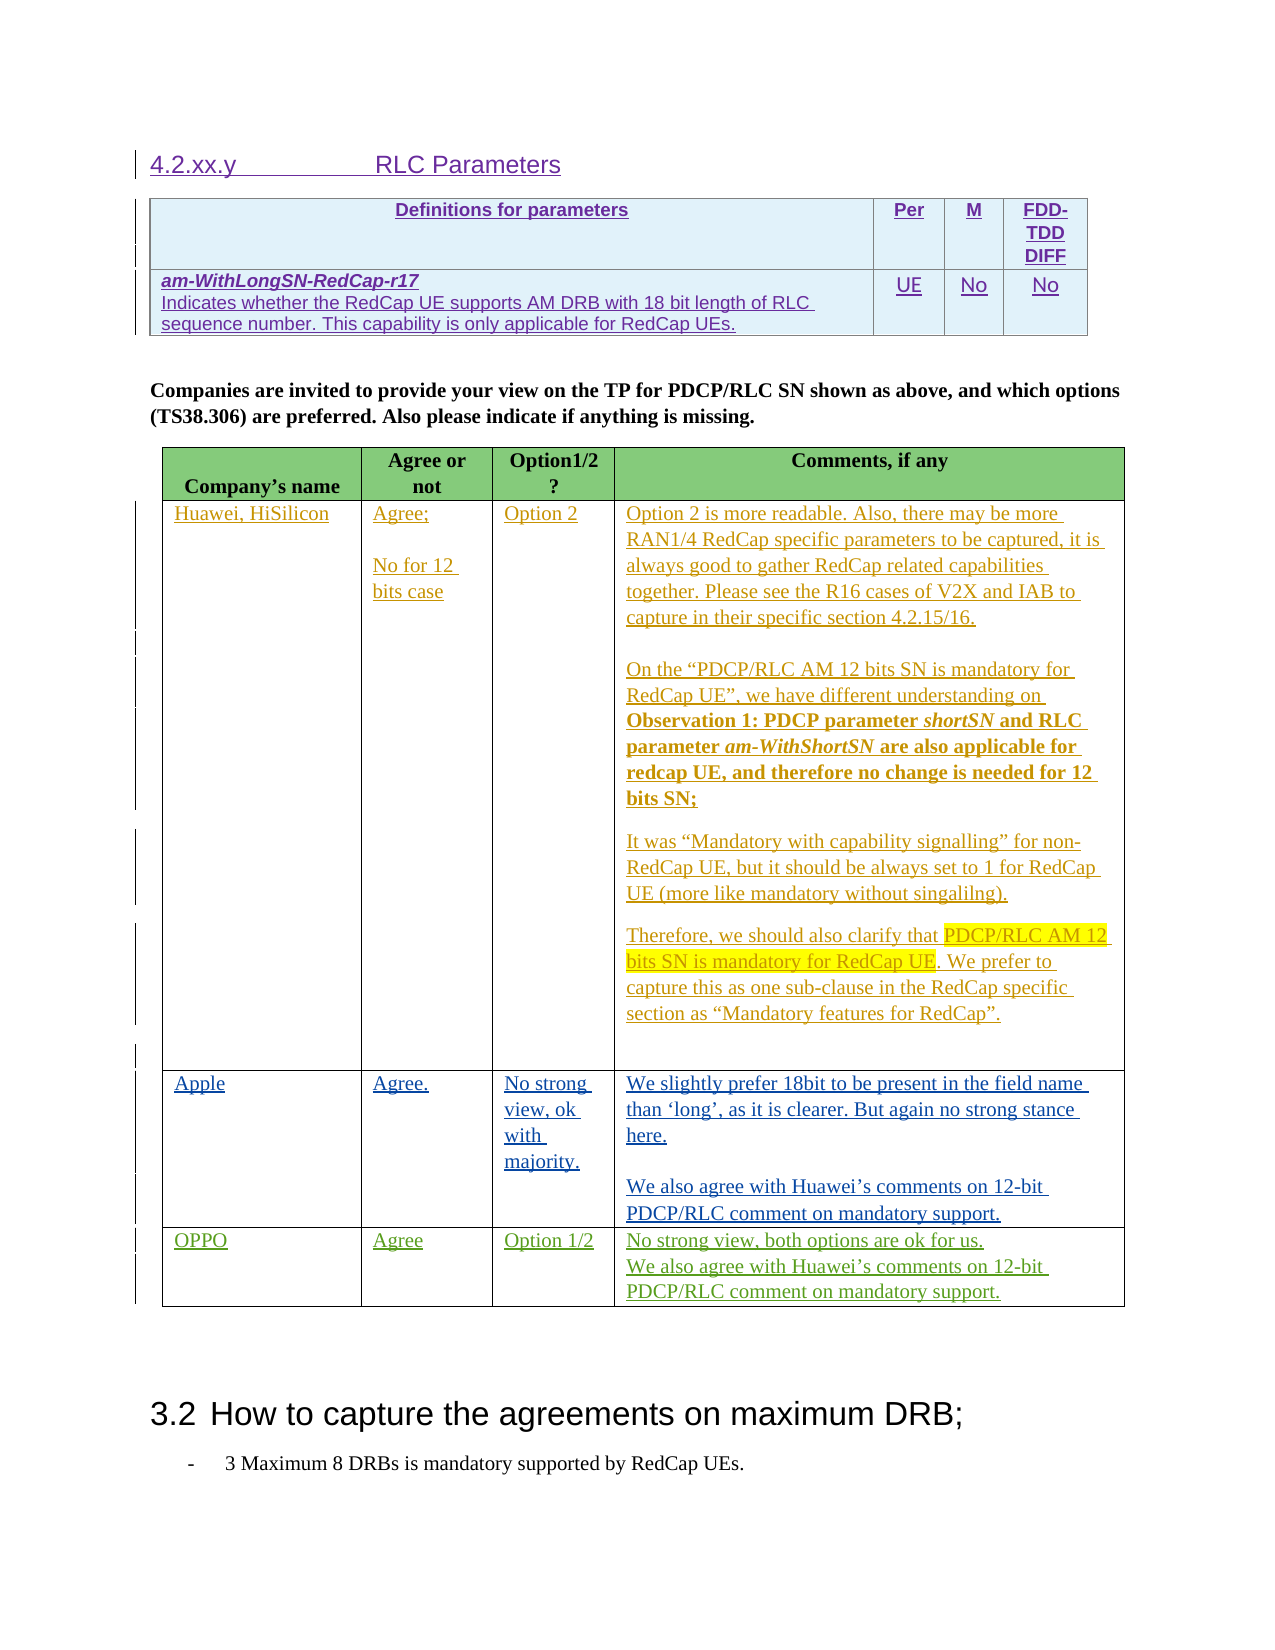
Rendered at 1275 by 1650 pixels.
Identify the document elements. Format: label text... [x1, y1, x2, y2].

list 3 Maximum 8 DRBs is mandatory supported by RedCap UEs. [187, 1451, 1125, 1475]
table_cell [493, 1228, 614, 1306]
table_header Company’s name [163, 448, 361, 500]
table_cell [163, 1228, 361, 1306]
table_cell [163, 501, 361, 1070]
table_cell [493, 501, 614, 1070]
subtitle How to capture the agreements on maximum DRB; [150, 1394, 1125, 1432]
table_header Agree or not [362, 448, 492, 500]
table_cell [362, 501, 492, 1070]
table_cell [163, 1071, 361, 1227]
table_header Comments, if any [615, 448, 1124, 500]
table_cell [615, 1228, 1124, 1306]
table_header Option1/2? [493, 448, 614, 500]
text Companies are invited to provide your view on the TP for PDCP/RLC SN shown as above, and which options (TS38.306) are preferred. Also please indicate if anything is missing. [150, 378, 1125, 428]
table_cell [615, 1071, 1124, 1227]
table_cell [615, 501, 1124, 1070]
table_cell [362, 1071, 492, 1227]
table_cell [493, 1071, 614, 1227]
table_cell [362, 1228, 492, 1306]
